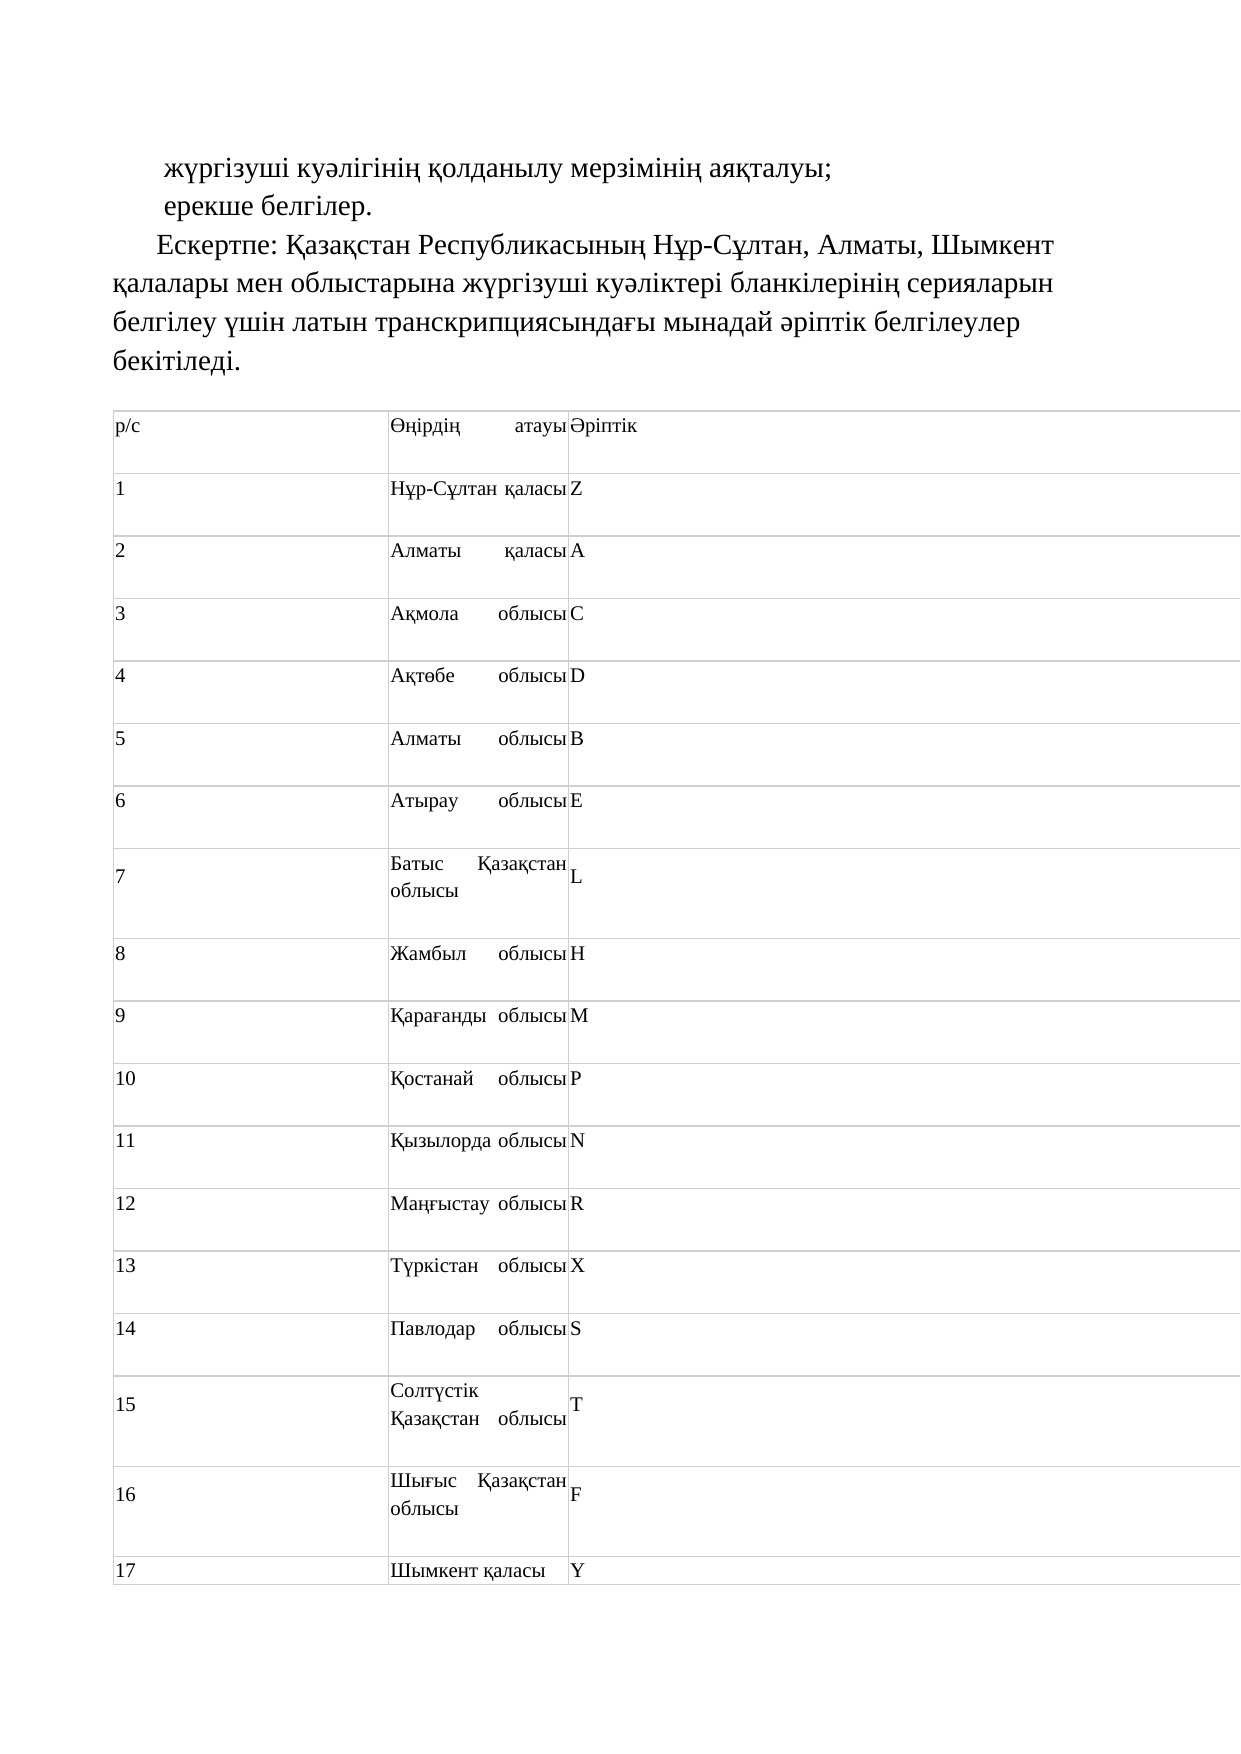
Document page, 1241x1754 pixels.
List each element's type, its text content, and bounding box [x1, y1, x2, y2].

table_cell 5 [114, 724, 388, 785]
table_cell F [569, 1467, 1240, 1556]
table_cell 11 [114, 1127, 388, 1188]
table_cell 7 [114, 849, 388, 938]
table_cell M [569, 1002, 1240, 1063]
table_cell 9 [114, 1002, 388, 1063]
table_cell 6 [114, 787, 388, 848]
table_header Әріптік белгілеу [569, 412, 1240, 473]
table_cell H [569, 939, 1240, 1000]
table_cell Z [569, 474, 1240, 535]
table_cell E [569, 787, 1240, 848]
table_cell N [569, 1127, 1240, 1188]
table_cell A [569, 537, 1240, 598]
table_cell 17 [114, 1557, 388, 1584]
table_cell 12 [114, 1189, 388, 1250]
table_cell Маңғыстау облысы [389, 1189, 568, 1250]
table_cell T [569, 1377, 1240, 1466]
table_cell S [569, 1314, 1240, 1375]
table_cell Түркістан облысы [389, 1252, 568, 1313]
table_cell 15 [114, 1377, 388, 1466]
table_cell Нұр-Сұлтан қаласы [389, 474, 568, 535]
table_cell X [569, 1252, 1240, 1313]
table_cell Павлодар облысы [389, 1314, 568, 1375]
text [112, 150, 1128, 406]
table_cell L [569, 849, 1240, 938]
table_cell 10 [114, 1064, 388, 1125]
table_cell Шығыс Қазақстан облысы [389, 1467, 568, 1556]
table_cell Қарағанды облысы [389, 1002, 568, 1063]
table_cell Y [569, 1557, 1240, 1584]
table_cell 1 [114, 474, 388, 535]
table_cell Қызылорда облысы [389, 1127, 568, 1188]
table_cell Алматы облысы [389, 724, 568, 785]
table_cell Алматы қаласы [389, 537, 568, 598]
table_cell 2 [114, 537, 388, 598]
table_header Өңірдің атауы [389, 412, 568, 473]
table_cell Қостанай облысы [389, 1064, 568, 1125]
table_cell 8 [114, 939, 388, 1000]
table_cell 3 [114, 599, 388, 660]
table_cell 14 [114, 1314, 388, 1375]
table_cell B [569, 724, 1240, 785]
table_cell 16 [114, 1467, 388, 1556]
table_cell C [569, 599, 1240, 660]
table_cell Атырау облысы [389, 787, 568, 848]
table_cell P [569, 1064, 1240, 1125]
table_cell Шымкент қаласы [389, 1557, 568, 1584]
table_cell Ақтөбе облысы [389, 662, 568, 723]
table_header р/с [114, 412, 388, 473]
table_cell Жамбыл облысы [389, 939, 568, 1000]
table_cell D [569, 662, 1240, 723]
table_cell R [569, 1189, 1240, 1250]
table_cell Ақмола облысы [389, 599, 568, 660]
table_cell Батыс Қазақстан облысы [389, 849, 568, 938]
table_cell Солтүстік Қазақстан облысы [389, 1377, 568, 1466]
table_cell 13 [114, 1252, 388, 1313]
table_cell 4 [114, 662, 388, 723]
